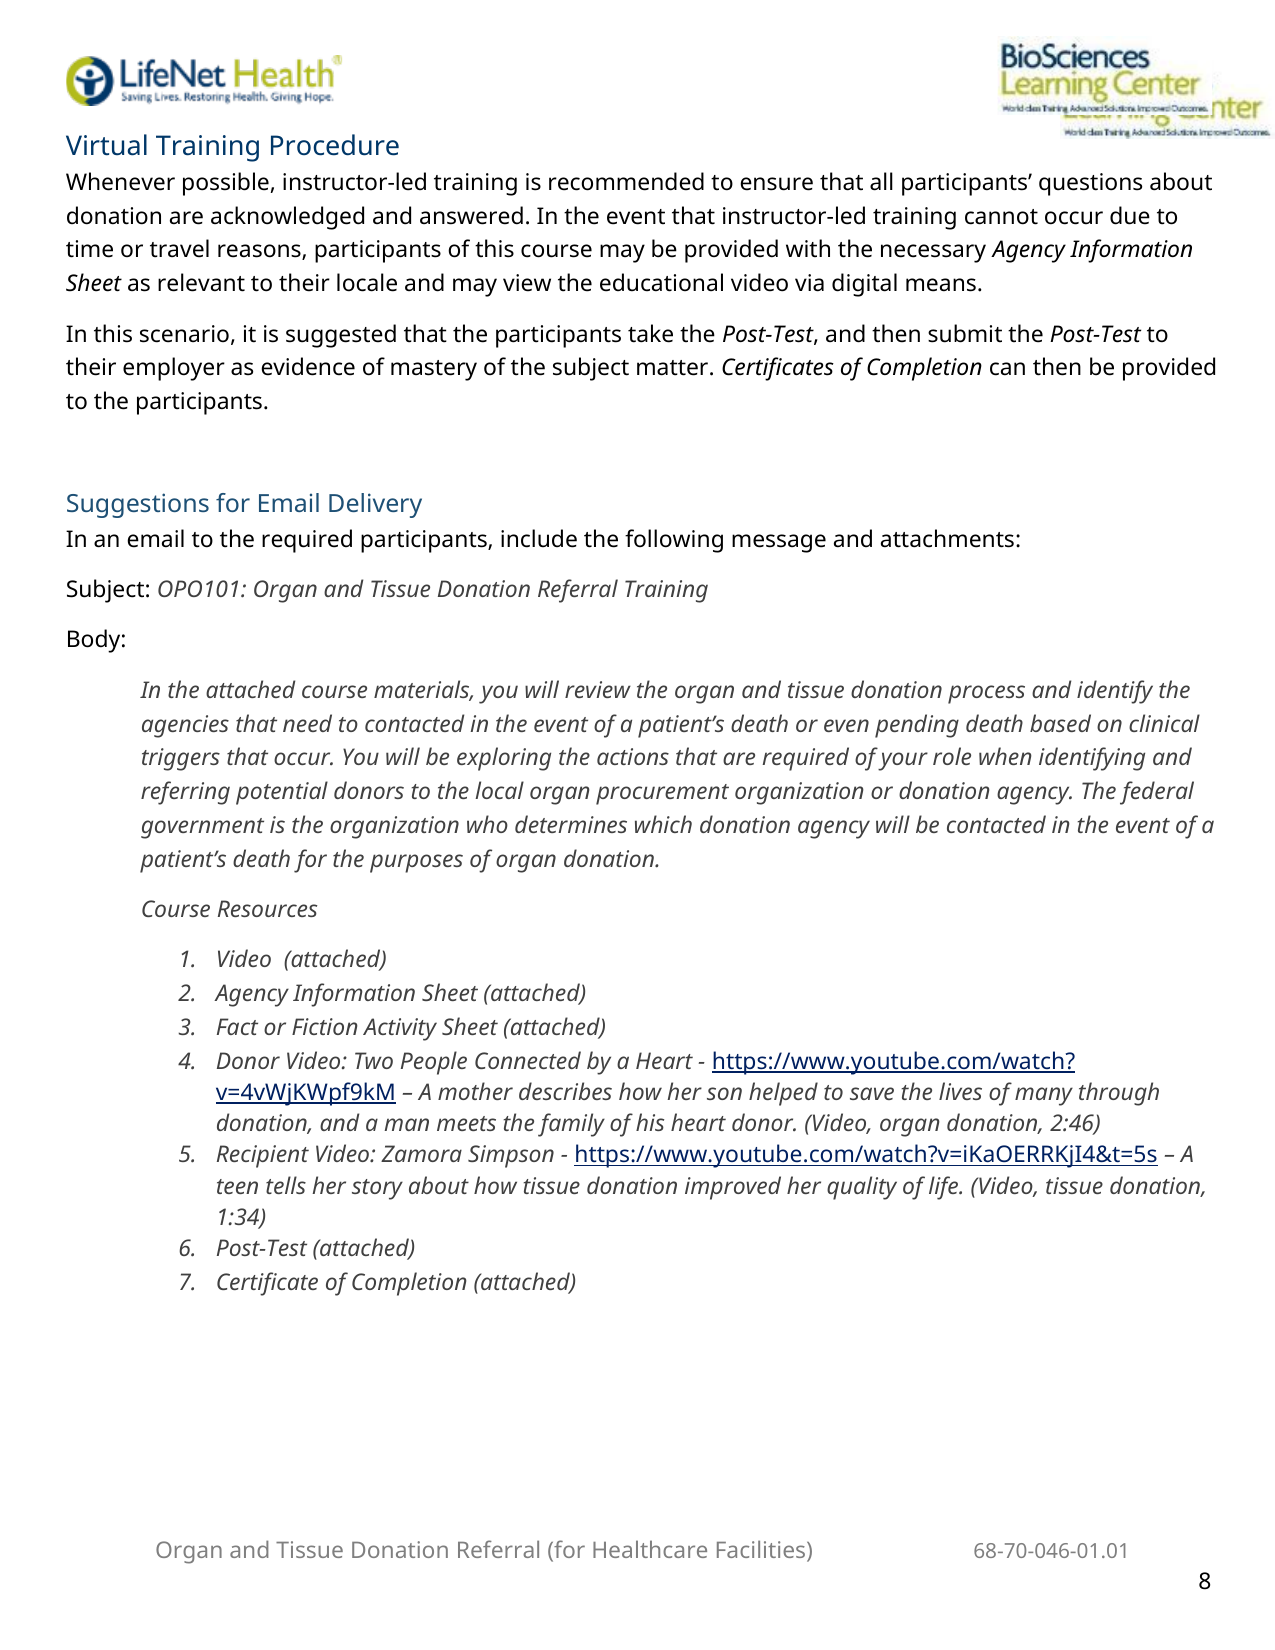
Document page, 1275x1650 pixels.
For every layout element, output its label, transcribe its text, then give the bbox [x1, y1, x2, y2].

list Recipient Video: Zamora Simpson - https://www.youtube.com/watch?v=iKaOERRKjI4&t=5s – A teen tells her story about how tissue donation improved her quality of life. (Video, tissue donation, 1:34) [178, 1138, 1219, 1232]
list Agency Information Sheet (attached) [178, 977, 1219, 1008]
text In this scenario, it is suggested that the participants take the Post-Test, and then submit the Post-Test to their employer as evidence of mastery of the subject matter. Certificates of Completion can then be provided to the participants. [66, 317, 1219, 416]
list Post-Test (attached) [178, 1232, 1219, 1263]
list Donor Video: Two People Connected by a Heart - https://www.youtube.com/watch?v=4vWjKWpf9kM – A mother describes how her son helped to save the lives of many through donation, and a man meets the family of his heart donor. (Video, organ donation, 2:46) [178, 1045, 1219, 1138]
text Subject: OPO101: Organ and Tissue Donation Referral Training [66, 573, 1219, 604]
picture [997, 36, 1275, 139]
subtitle Suggestions for Email Delivery [66, 486, 1219, 520]
text Body: [66, 623, 1219, 655]
picture [66, 55, 343, 106]
text Course Resources [141, 893, 1219, 924]
subtitle Virtual Training Procedure [66, 126, 1219, 163]
list Video (attached) [178, 943, 1219, 975]
text In an email to the required participants, include the following message and attachments: [66, 523, 1219, 554]
text In the attached course materials, you will review the organ and tissue donation process and identify the agencies that need to contacted in the event of a patient’s death or even pending death based on clinical triggers that occur. You will be exploring the actions that are required of your role when identifying and referring potential donors to the local organ procurement organization or donation agency. The federal government is the organization who determines which donation agency will be contacted in the event of a patient’s death for the purposes of organ donation. [141, 674, 1219, 874]
text Whenever possible, instructor-led training is recommended to ensure that all participants’ questions about donation are acknowledged and answered. In the event that instructor-led training cannot occur due to time or travel reasons, participants of this course may be provided with the necessary Agency Information Sheet as relevant to their locale and may view the educational video via digital means. [66, 166, 1219, 298]
list Certificate of Completion (attached) [178, 1266, 1219, 1297]
list Fact or Fiction Activity Sheet (attached) [178, 1011, 1219, 1042]
